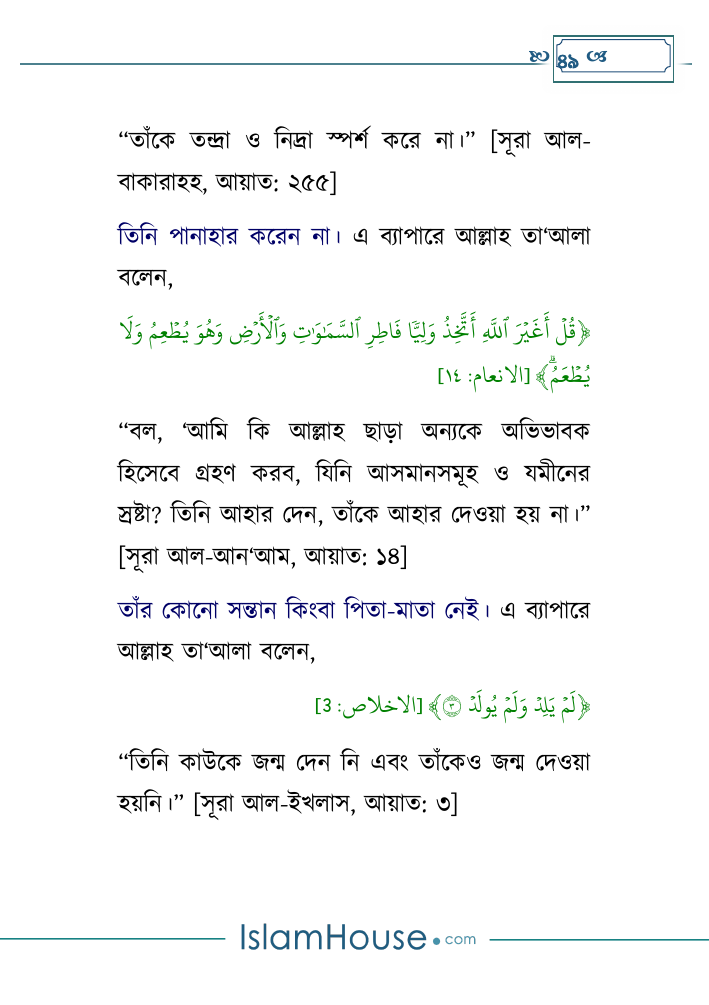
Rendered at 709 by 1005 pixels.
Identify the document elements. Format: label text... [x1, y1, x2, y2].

text ﴿قُلۡ أَغَيۡرَ ٱللَّهِ أَتَّخِذُ وَلِيّٗا فَاطِرِ ٱلسَّمَٰوَٰتِ وَٱلۡأَرۡضِ وَهُوَ يُطۡعِمُ وَلَا يُطۡعَمُۗ﴾ [الانعام: ١٤] [118, 309, 591, 397]
text “বল, ‘আমি কি আল্লাহ ছাড়া অন্যকে অভিভাবক হিসেবে গ্রহণ করব, যিনি আসমানসমূহ ও যমীনের স্রষ্টা? তিনি আহার দেন, তাঁকে আহার দেওয়া হয় না।” [সূরা আল-আন‘আম, আয়াত: ১৪] [118, 409, 591, 575]
text তিনি পানাহার করেন না। এ ব্যাপারে আল্লাহ তা‘আলা বলেন, [118, 213, 591, 296]
picture [0, 918, 226, 955]
picture [233, 919, 709, 956]
text “তিনি কাউকে জন্ম দেন নি এবং তাঁকেও জন্ম দেওয়া হয়নি।” [সূরা আল-ইখলাস, আয়াত: ৩] [118, 739, 591, 822]
text তাঁর কোনো সন্তান কিংবা পিতা-মাতা নেই। এ ব্যাপারে আল্লাহ তা‘আলা বলেন, [118, 588, 591, 671]
text ﴿لَمۡ يَلِدۡ وَلَمۡ يُولَدۡ ٣﴾ [الاخلاص: 3] [118, 683, 591, 727]
text “তাঁকে তন্দ্রা ও নিদ্রা স্পর্শ করে না।” [সূরা আল-বাকারাহহ, আয়াত: ২৫৫] [118, 118, 591, 201]
